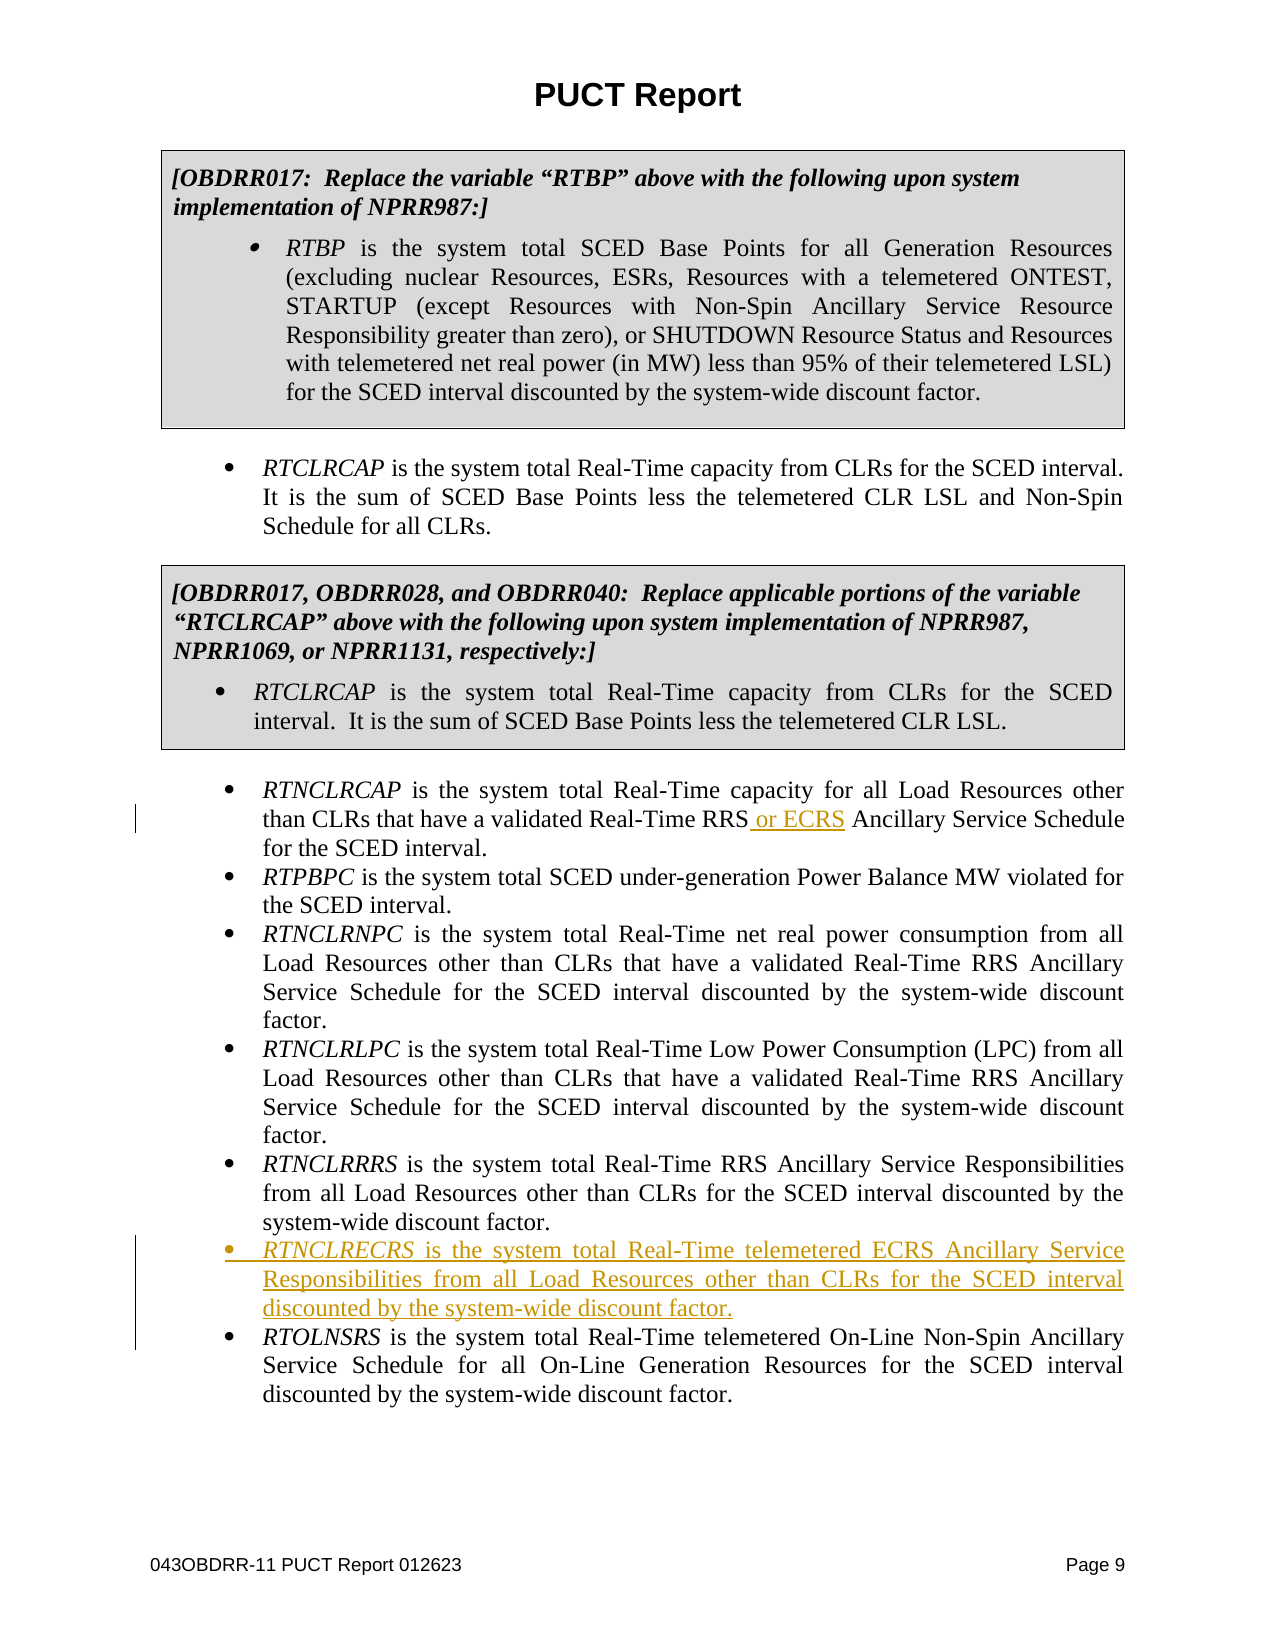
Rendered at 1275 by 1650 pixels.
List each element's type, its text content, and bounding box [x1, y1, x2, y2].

list RTPBPC is the system total SCED under-generation Power Balance MW violated for the SCED interval. [225, 862, 1125, 919]
list RTNCLRRRS is the system total Real-Time RRS Ancillary Service Responsibilities from all Load Resources other than CLRs for the SCED interval discounted by the system-wide discount factor. [225, 1149, 1125, 1235]
table_header [OBDRR017, OBDRR028, and OBDRR040: Replace applicable portions of the variable “RTCLRCAP” above with the following upon system implementation of NPRR987, NPRR1069, or NPRR1131, respectively:] RTCLRCAP is the system total Real-Time capacity from CLRs for the SCED interval. It is the sum of SCED Base Points less the telemetered CLR LSL. [162, 566, 1124, 749]
list RTNCLRLPC is the system total Real-Time Low Power Consumption (LPC) from all Load Resources other than CLRs that have a validated Real-Time RRS Ancillary Service Schedule for the SCED interval discounted by the system-wide discount factor. [225, 1034, 1125, 1149]
list RTNCLRCAP is the system total Real-Time capacity for all Load Resources other than CLRs that have a validated Real-Time RRS Ancillary Service Schedule for the SCED interval. [225, 775, 1125, 862]
list RTCLRCAP is the system total Real-Time capacity from CLRs for the SCED interval. It is the sum of SCED Base Points less the telemetered CLR LSL and Non-Spin Schedule for all CLRs. [225, 453, 1125, 540]
table_header [OBDRR017: Replace the variable “RTBP” above with the following upon system implementation of NPRR987:] RTBP is the system total SCED Base Points for all Generation Resources (excluding nuclear Resources, ESRs, Resources with a telemetered ONTEST, STARTUP (except Resources with Non-Spin Ancillary Service Resource Responsibility greater than zero), or SHUTDOWN Resource Status and Resources with telemetered net real power (in MW) less than 95% of their telemetered LSL) for the SCED interval discounted by the system-wide discount factor. [162, 151, 1124, 427]
list RTNCLRNPC is the system total Real-Time net real power consumption from all Load Resources other than CLRs that have a validated Real-Time RRS Ancillary Service Schedule for the SCED interval discounted by the system-wide discount factor. [225, 919, 1125, 1034]
list RTOLNSRS is the system total Real-Time telemetered On-Line Non-Spin Ancillary Service Schedule for all On-Line Generation Resources for the SCED interval discounted by the system-wide discount factor. [225, 1322, 1125, 1408]
